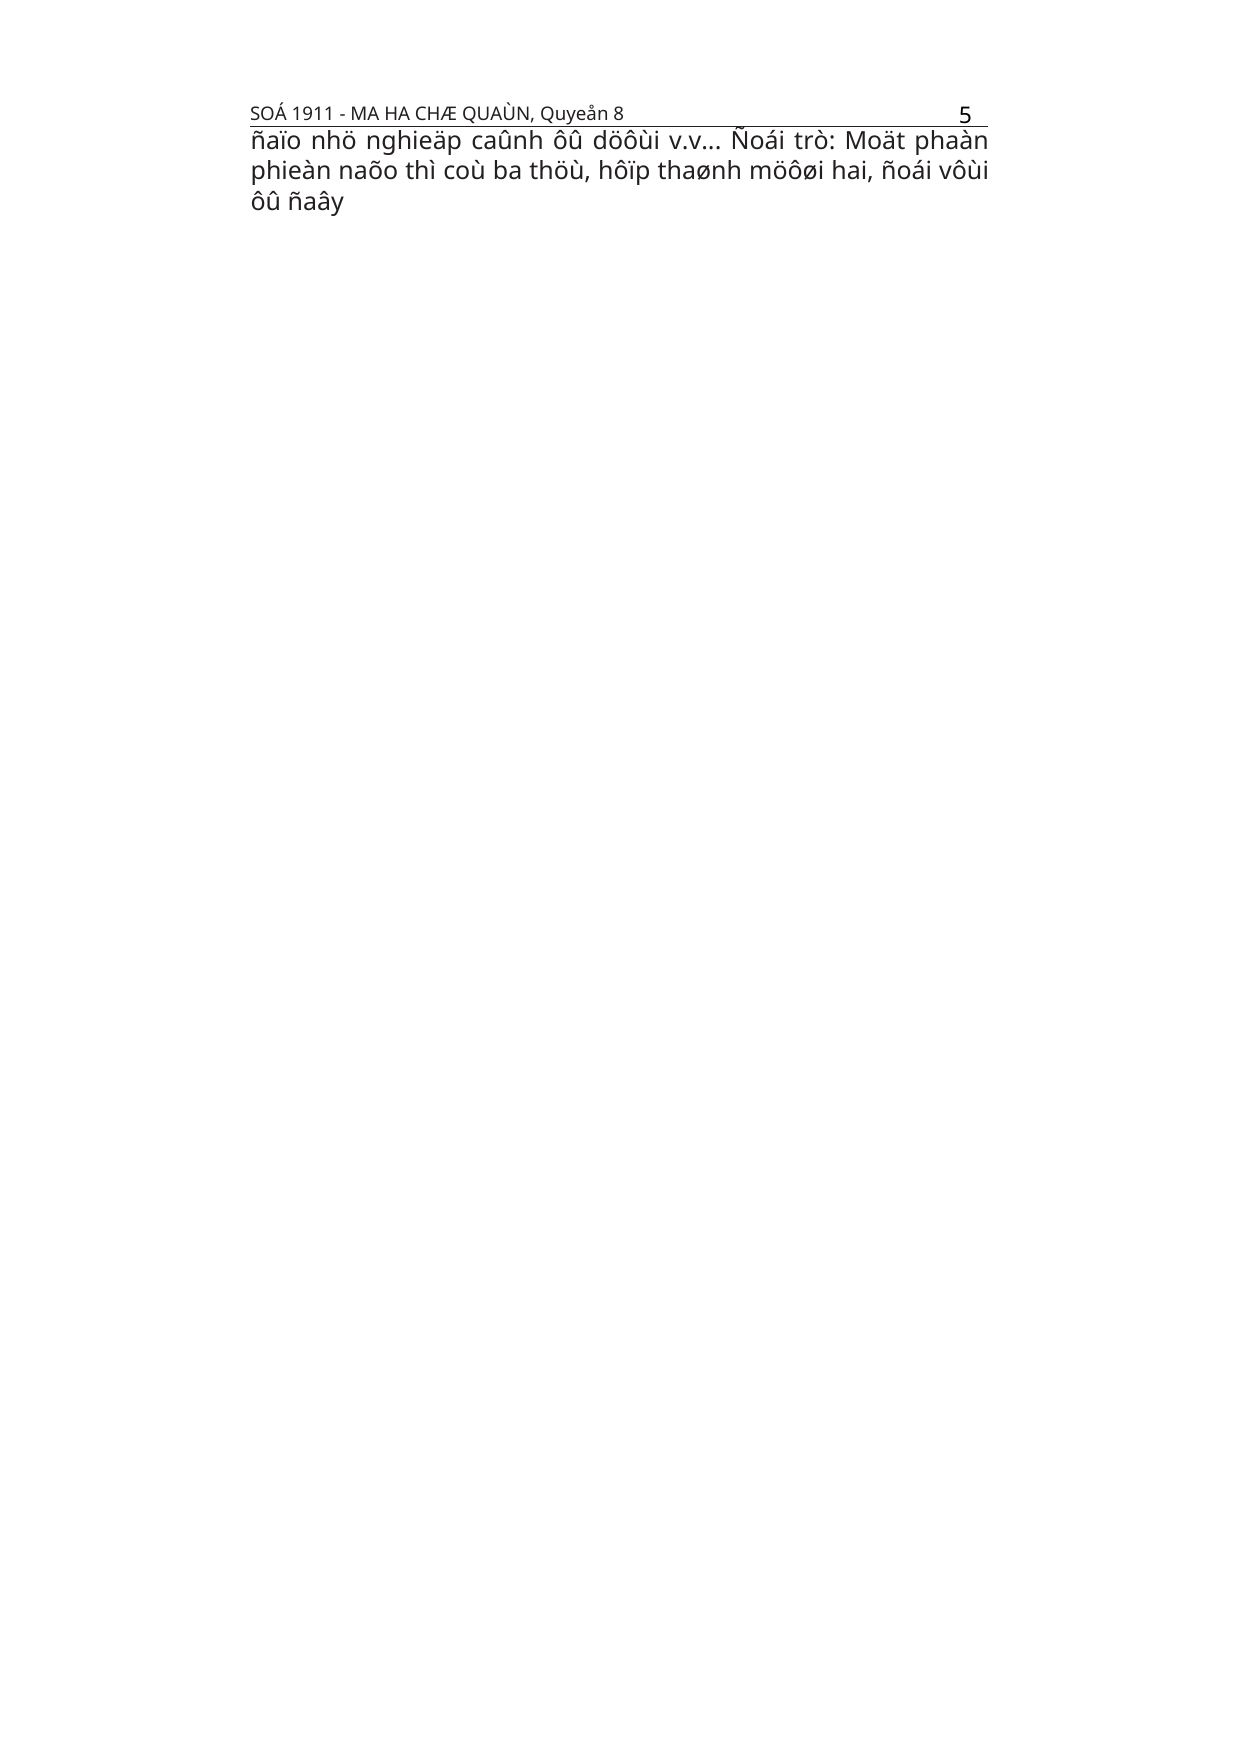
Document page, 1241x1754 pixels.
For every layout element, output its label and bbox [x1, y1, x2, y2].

text [250, 125, 990, 218]
